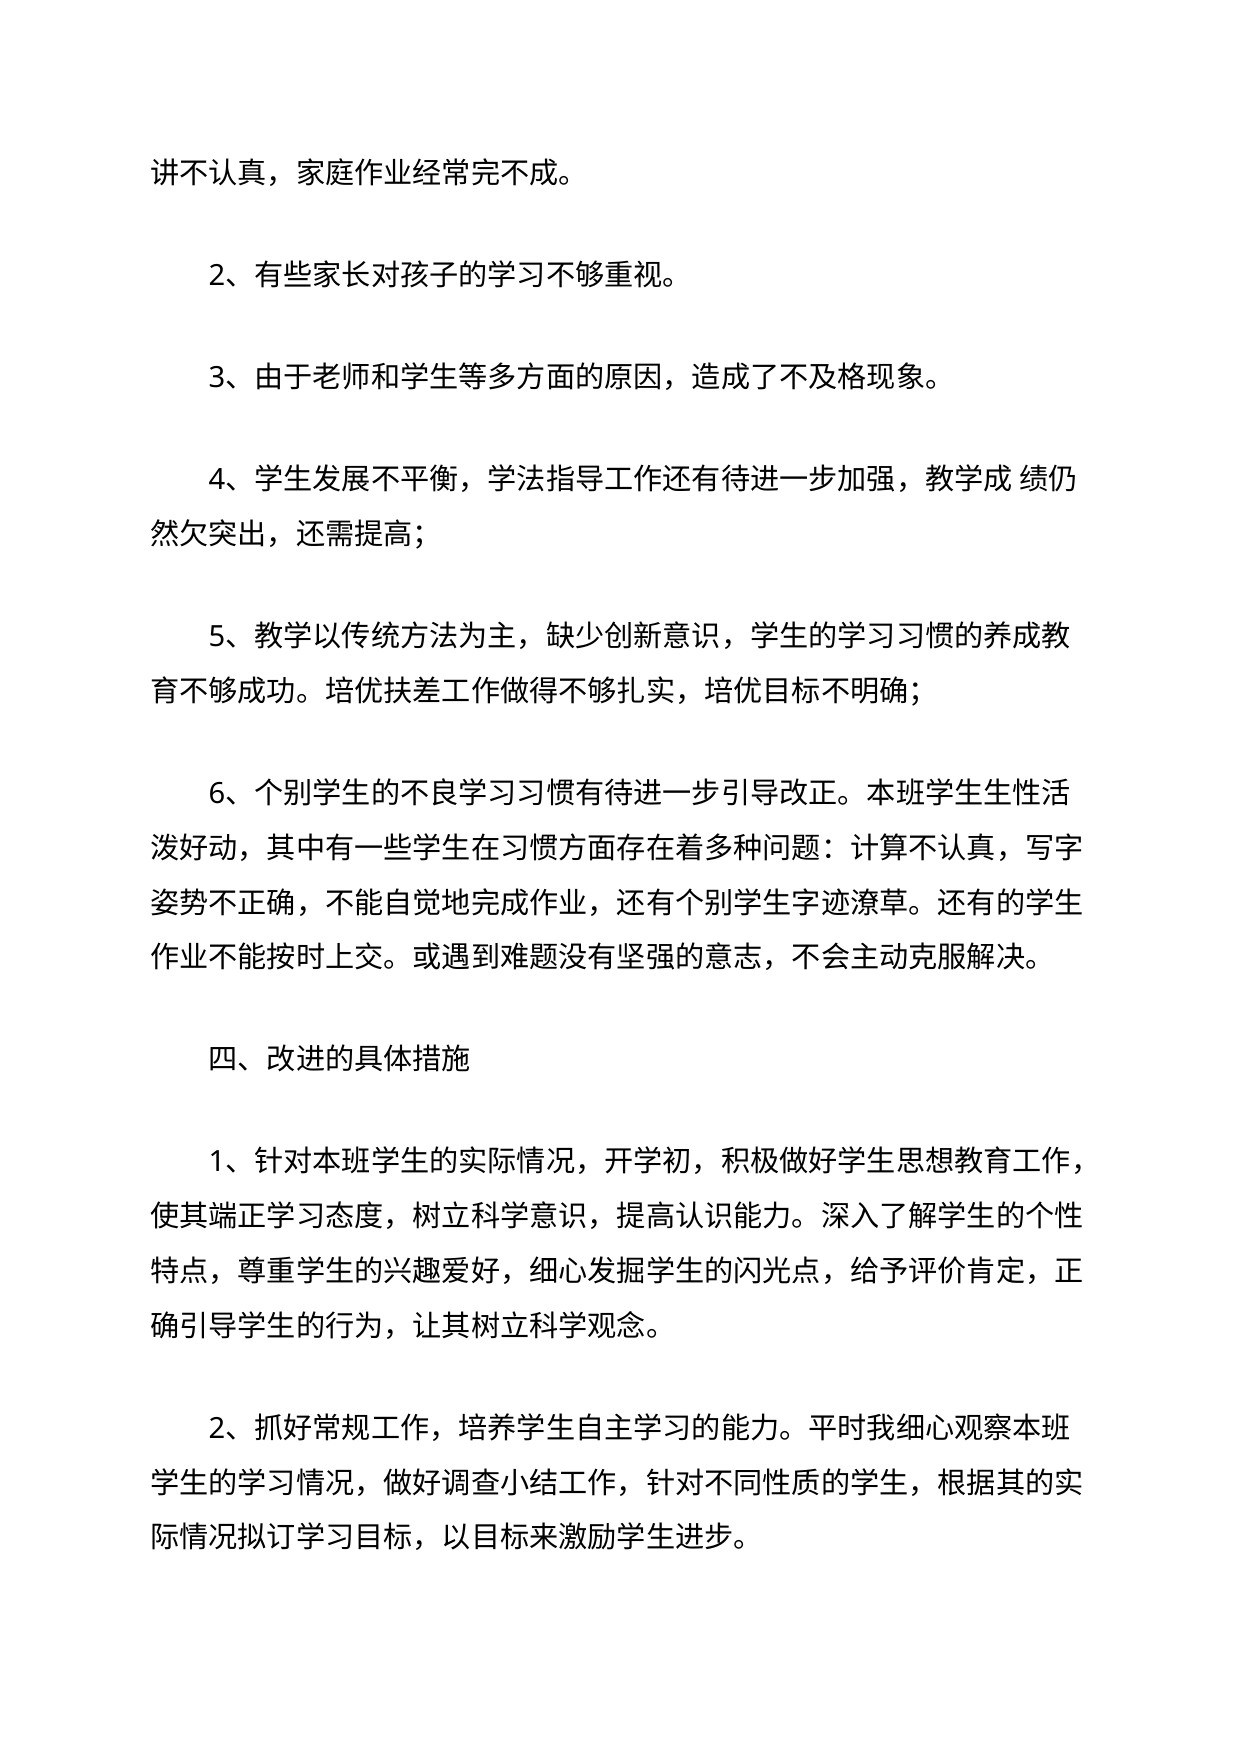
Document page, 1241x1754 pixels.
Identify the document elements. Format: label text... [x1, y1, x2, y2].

text 6、个别学生的不良学习习惯有待进一步引导改正。本班学生生性活泼好动，其中有一些学生在习惯方面存在着多种问题：计算不认真，写字姿势不正确，不能自觉地完成作业，还有个别学生字迹潦草。还有的学生作业不能按时上交。或遇到难题没有坚强的意志，不会主动克服解决。 [150, 769, 1090, 976]
text 四、改进的具体措施 [150, 1036, 1090, 1078]
text 3、由于老师和学生等多方面的原因，造成了不及格现象。 [150, 354, 1090, 396]
text 2、抓好常规工作，培养学生自主学习的能力。平时我细心观察本班学生的学习情况，做好调查小结工作，针对不同性质的学生，根据其的实际情况拟订学习目标，以目标来激励学生进步。 [150, 1404, 1090, 1556]
text 2、有些家长对孩子的学习不够重视。 [150, 252, 1090, 294]
text 1、针对本班学生的实际情况，开学初，积极做好学生思想教育工作，使其端正学习态度，树立科学意识，提高认识能力。深入了解学生的个性特点，尊重学生的兴趣爱好，细心发掘学生的闪光点，给予评价肯定，正确引导学生的行为，让其树立科学观念。 [150, 1138, 1090, 1345]
text 4、学生发展不平衡，学法指导工作还有待进一步加强，教学成 绩仍然欠突出，还需提高； [150, 456, 1090, 553]
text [150, 150, 1090, 192]
text 5、教学以传统方法为主，缺少创新意识，学生的学习习惯的养成教育不够成功。培优扶差工作做得不够扎实，培优目标不明确； [150, 612, 1090, 710]
